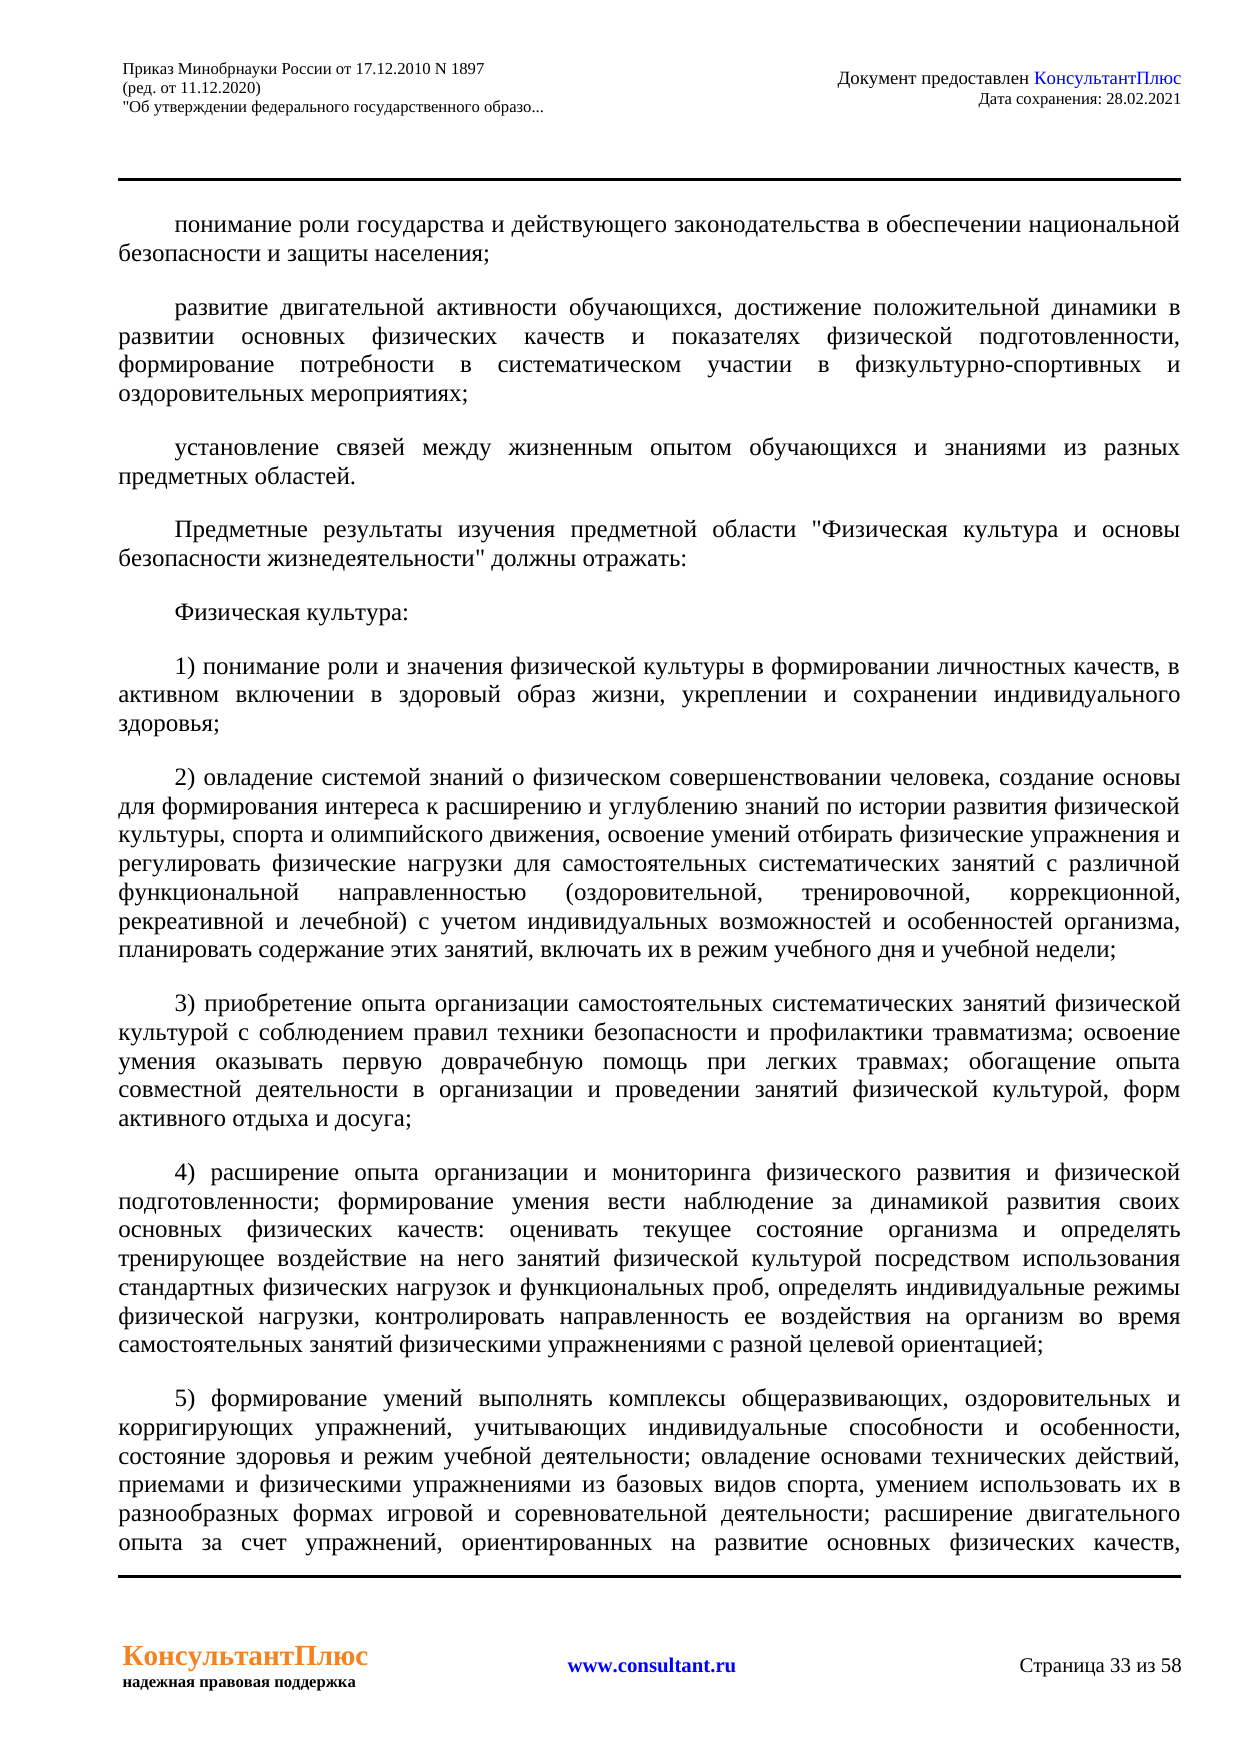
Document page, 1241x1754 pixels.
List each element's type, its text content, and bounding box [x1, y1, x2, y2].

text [118, 1383, 1181, 1556]
text установление связей между жизненным опытом обучающихся и знаниями из разных предметных областей. [118, 432, 1181, 489]
text Предметные результаты изучения предметной области "Физическая культура и основы безопасности жизнедеятельности" должны отражать: [118, 514, 1181, 572]
text понимание роли государства и действующего законодательства в обеспечении национальной безопасности и защиты населения; [118, 209, 1181, 267]
text 1) понимание роли и значения физической культуры в формировании личностных качеств, в активном включении в здоровый образ жизни, укреплении и сохранении индивидуального здоровья; [118, 651, 1181, 737]
text развитие двигательной активности обучающихся, достижение положительной динамики в развитии основных физических качеств и показателях физической подготовленности, формирование потребности в систематическом участии в физкультурно-спортивных и оздоровительных мероприятиях; [118, 292, 1181, 407]
text Физическая культура: [118, 597, 1181, 626]
text 2) овладение системой знаний о физическом совершенствовании человека, создание основы для формирования интереса к расширению и углублению знаний по истории развития физической культуры, спорта и олимпийского движения, освоение умений отбирать физические упражнения и регулировать физические нагрузки для самостоятельных систематических занятий с различной функциональной направленностью (оздоровительной, тренировочной, коррекционной, рекреативной и лечебной) с учетом индивидуальных возможностей и особенностей организма, планировать содержание этих занятий, включать их в режим учебного дня и учебной недели; [118, 762, 1181, 963]
text 4) расширение опыта организации и мониторинга физического развития и физической подготовленности; формирование умения вести наблюдение за динамикой развития своих основных физических качеств: оценивать текущее состояние организма и определять тренирующее воздействие на него занятий физической культурой посредством использования стандартных физических нагрузок и функциональных проб, определять индивидуальные режимы физической нагрузки, контролировать направленность ее воздействия на организм во время самостоятельных занятий физическими упражнениями с разной целевой ориентацией; [118, 1157, 1181, 1358]
text 3) приобретение опыта организации самостоятельных систематических занятий физической культурой с соблюдением правил техники безопасности и профилактики травматизма; освоение умения оказывать первую доврачебную помощь при легких травмах; обогащение опыта совместной деятельности в организации и проведении занятий физической культурой, форм активного отдыха и досуга; [118, 988, 1181, 1132]
